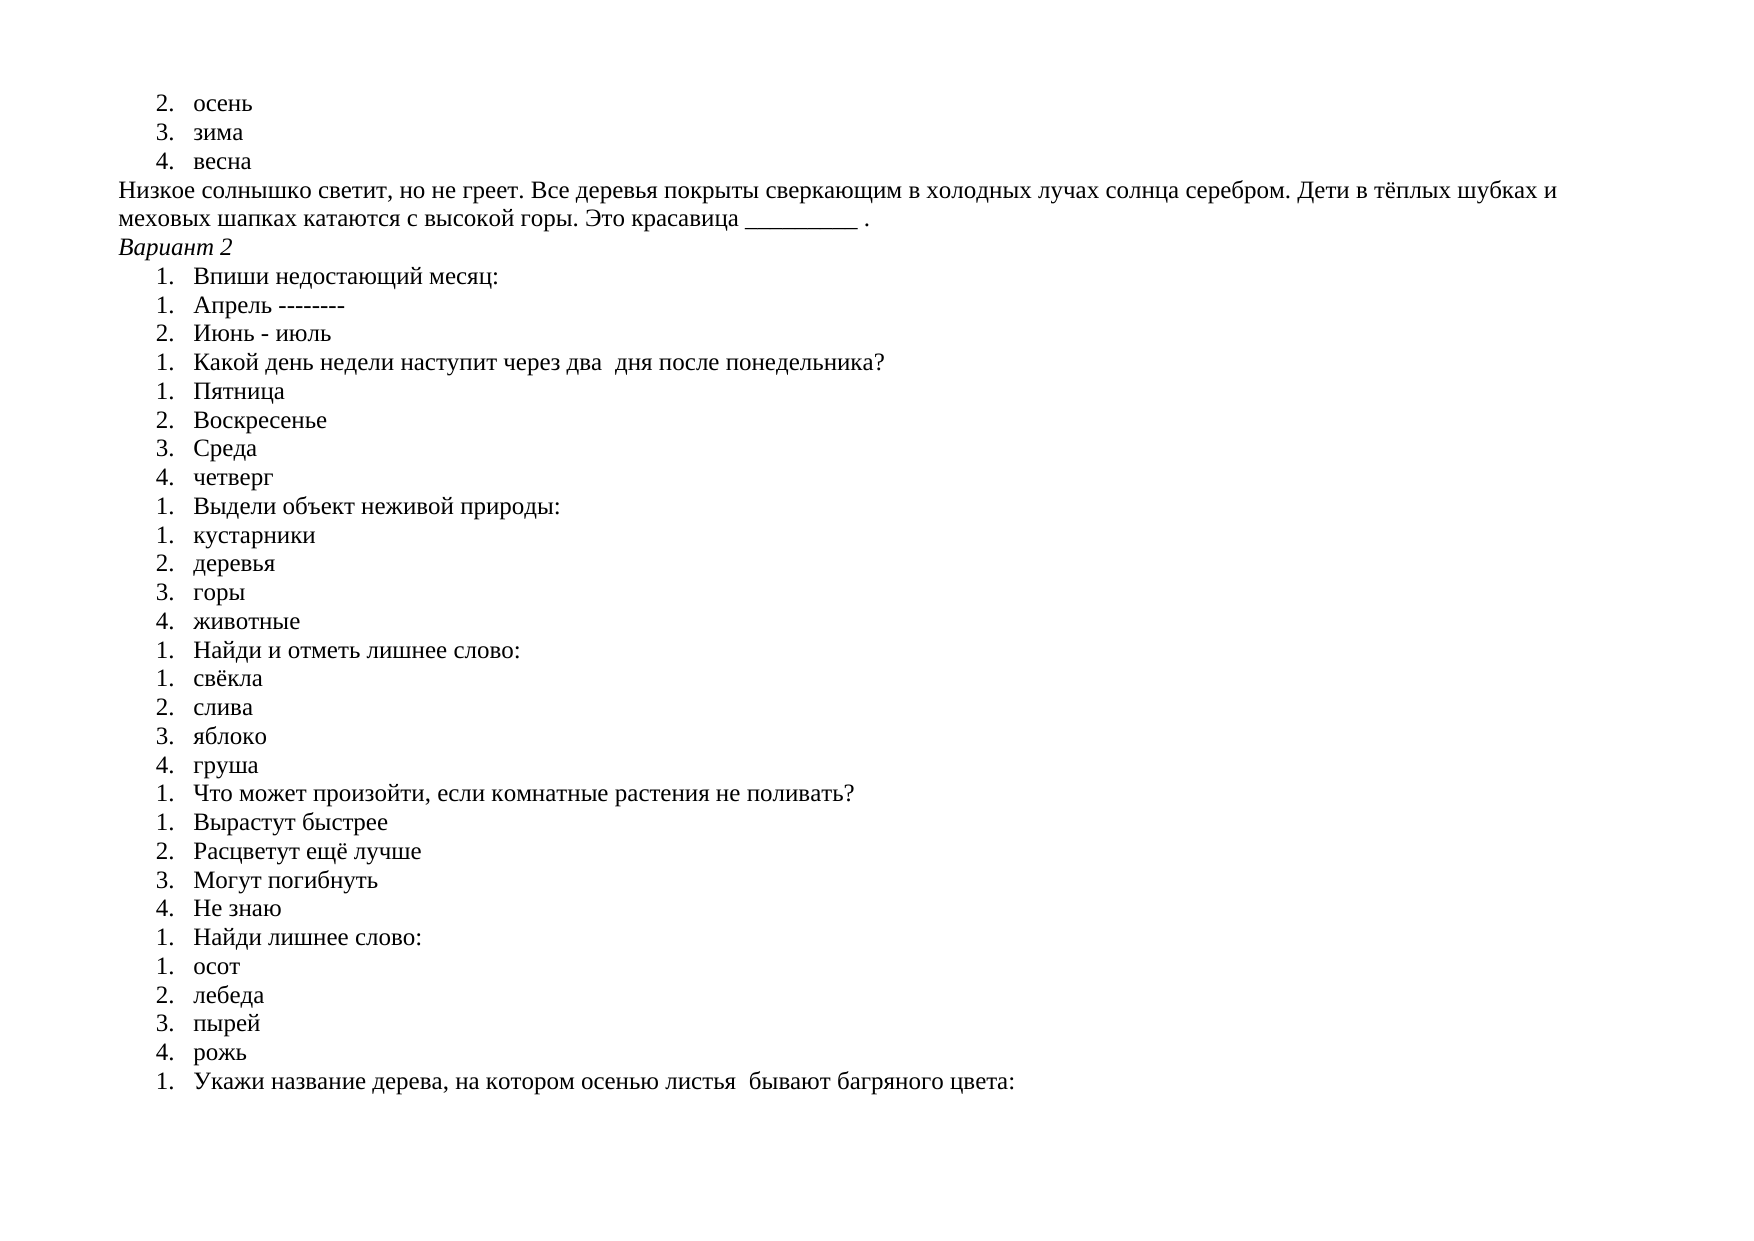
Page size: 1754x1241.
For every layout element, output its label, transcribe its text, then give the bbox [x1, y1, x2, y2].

list Июнь - июль [156, 318, 1636, 347]
list Воскресенье [156, 405, 1636, 433]
list зима [156, 117, 1636, 146]
list горы [156, 577, 1636, 606]
list деревья [156, 548, 1636, 577]
list яблоко [156, 721, 1636, 750]
list Среда [156, 433, 1636, 462]
list Расцветут ещё лучше [156, 836, 1636, 865]
list свёкла [156, 663, 1636, 692]
list Апрель -------- [156, 290, 1636, 318]
list Что может произойти, если комнатные растения не поливать? [156, 778, 1636, 807]
list кустарники [156, 520, 1636, 548]
text Вариант 2 [118, 232, 1636, 261]
list Вырастут быстрее [156, 807, 1636, 836]
list Какой день недели наступит через два дня после понедельника? [156, 347, 1636, 376]
text Низкое солнышко светит, но не греет. Все деревья покрыты сверкающим в холодных лучах солнца серебром. Дети в тёплых шубках и меховых шапках катаются с высокой горы. Это красавица _________ . [118, 175, 1636, 232]
list весна [156, 146, 1636, 175]
list слива [156, 692, 1636, 721]
list осот [156, 951, 1636, 980]
list Найди лишнее слово: [156, 922, 1636, 951]
list Выдели объект неживой природы: [156, 491, 1636, 520]
list осень [156, 88, 1636, 117]
list лебеда [156, 980, 1636, 1008]
list пырей [156, 1008, 1636, 1037]
list Укажи название дерева, на котором осенью листья бывают багряного цвета: [156, 1066, 1636, 1095]
list рожь [156, 1037, 1636, 1066]
list Пятница [156, 376, 1636, 405]
list Не знаю [156, 893, 1636, 922]
list четверг [156, 462, 1636, 491]
list Могут погибнуть [156, 865, 1636, 893]
list груша [156, 750, 1636, 778]
list Найди и отметь лишнее слово: [156, 635, 1636, 663]
list животные [156, 606, 1636, 635]
list Впиши недостающий месяц: [156, 261, 1636, 290]
